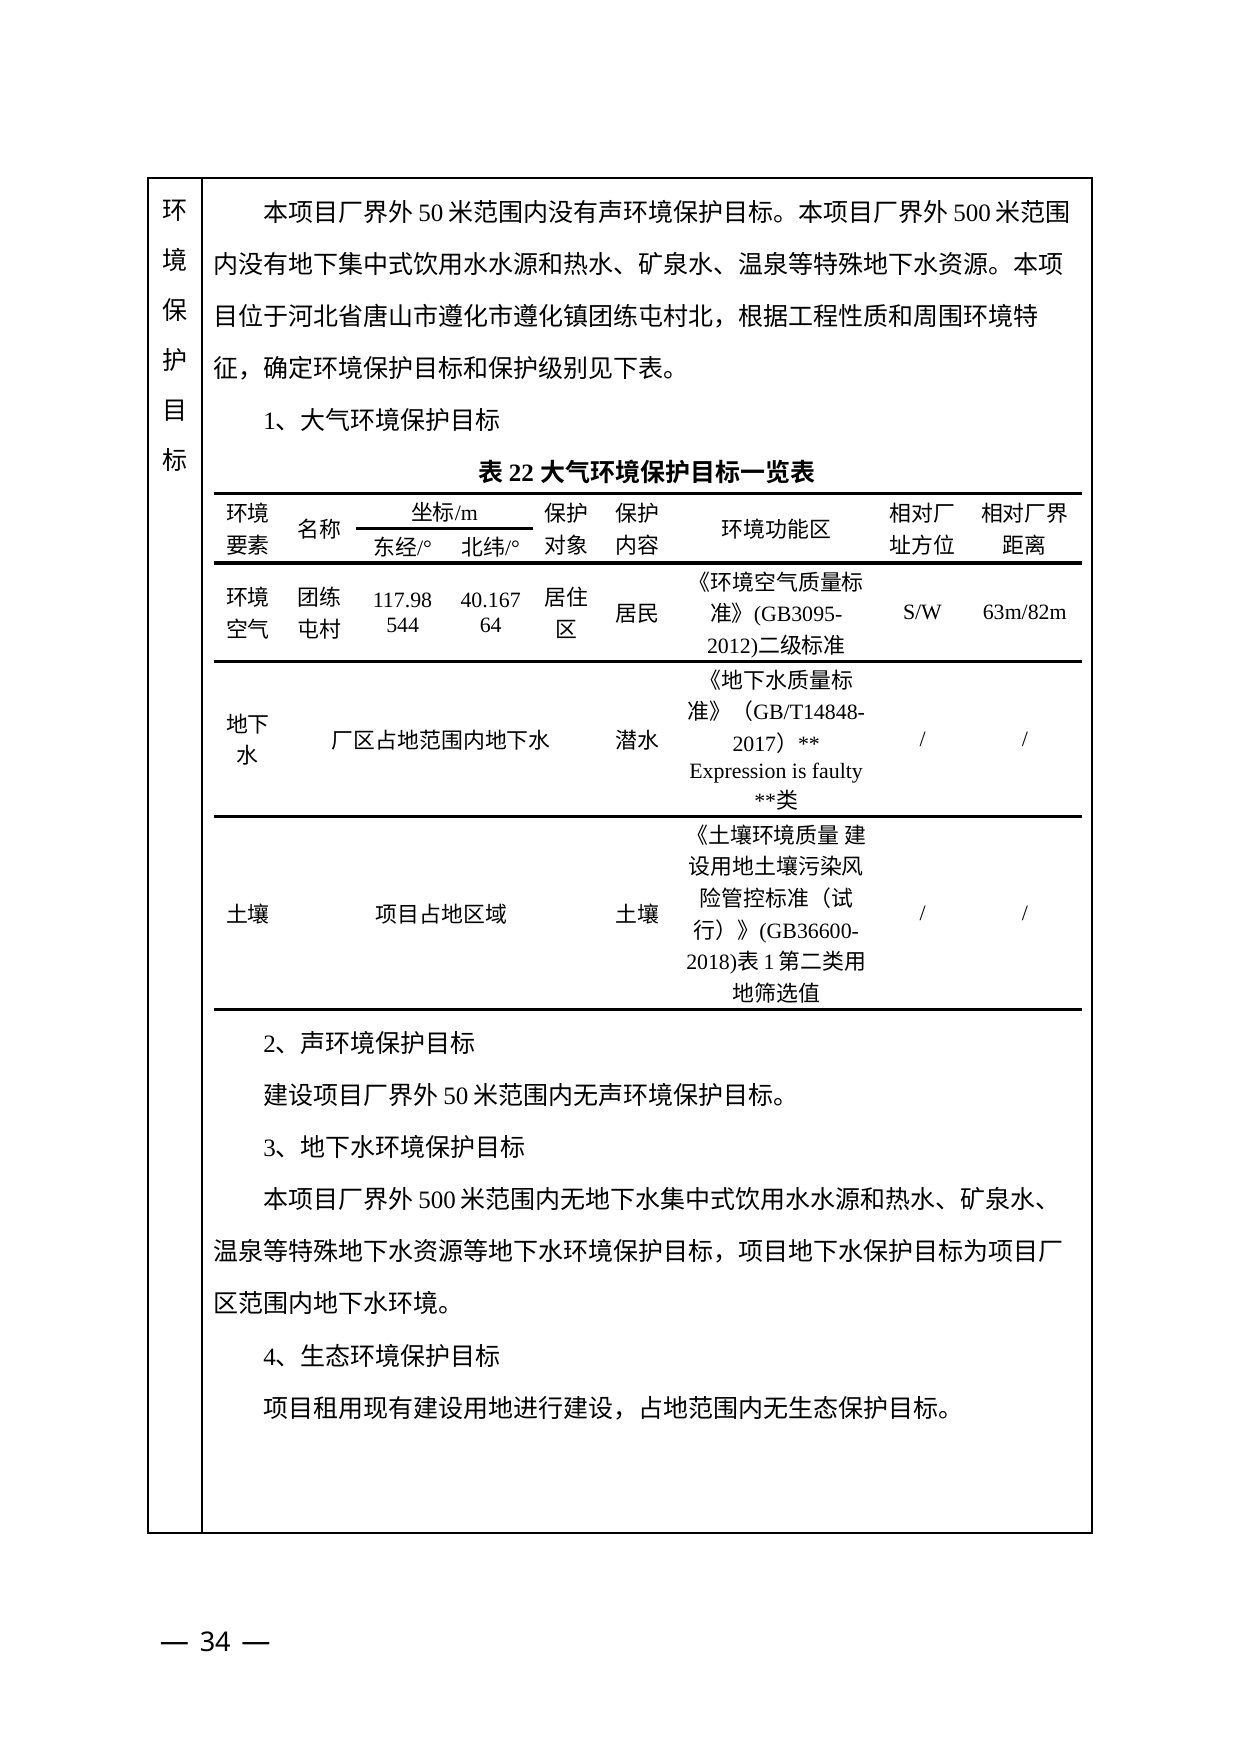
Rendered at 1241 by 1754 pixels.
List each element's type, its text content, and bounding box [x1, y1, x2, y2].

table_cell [203, 179, 1091, 1532]
table_cell 环境 保护 目标 [149, 179, 201, 1532]
